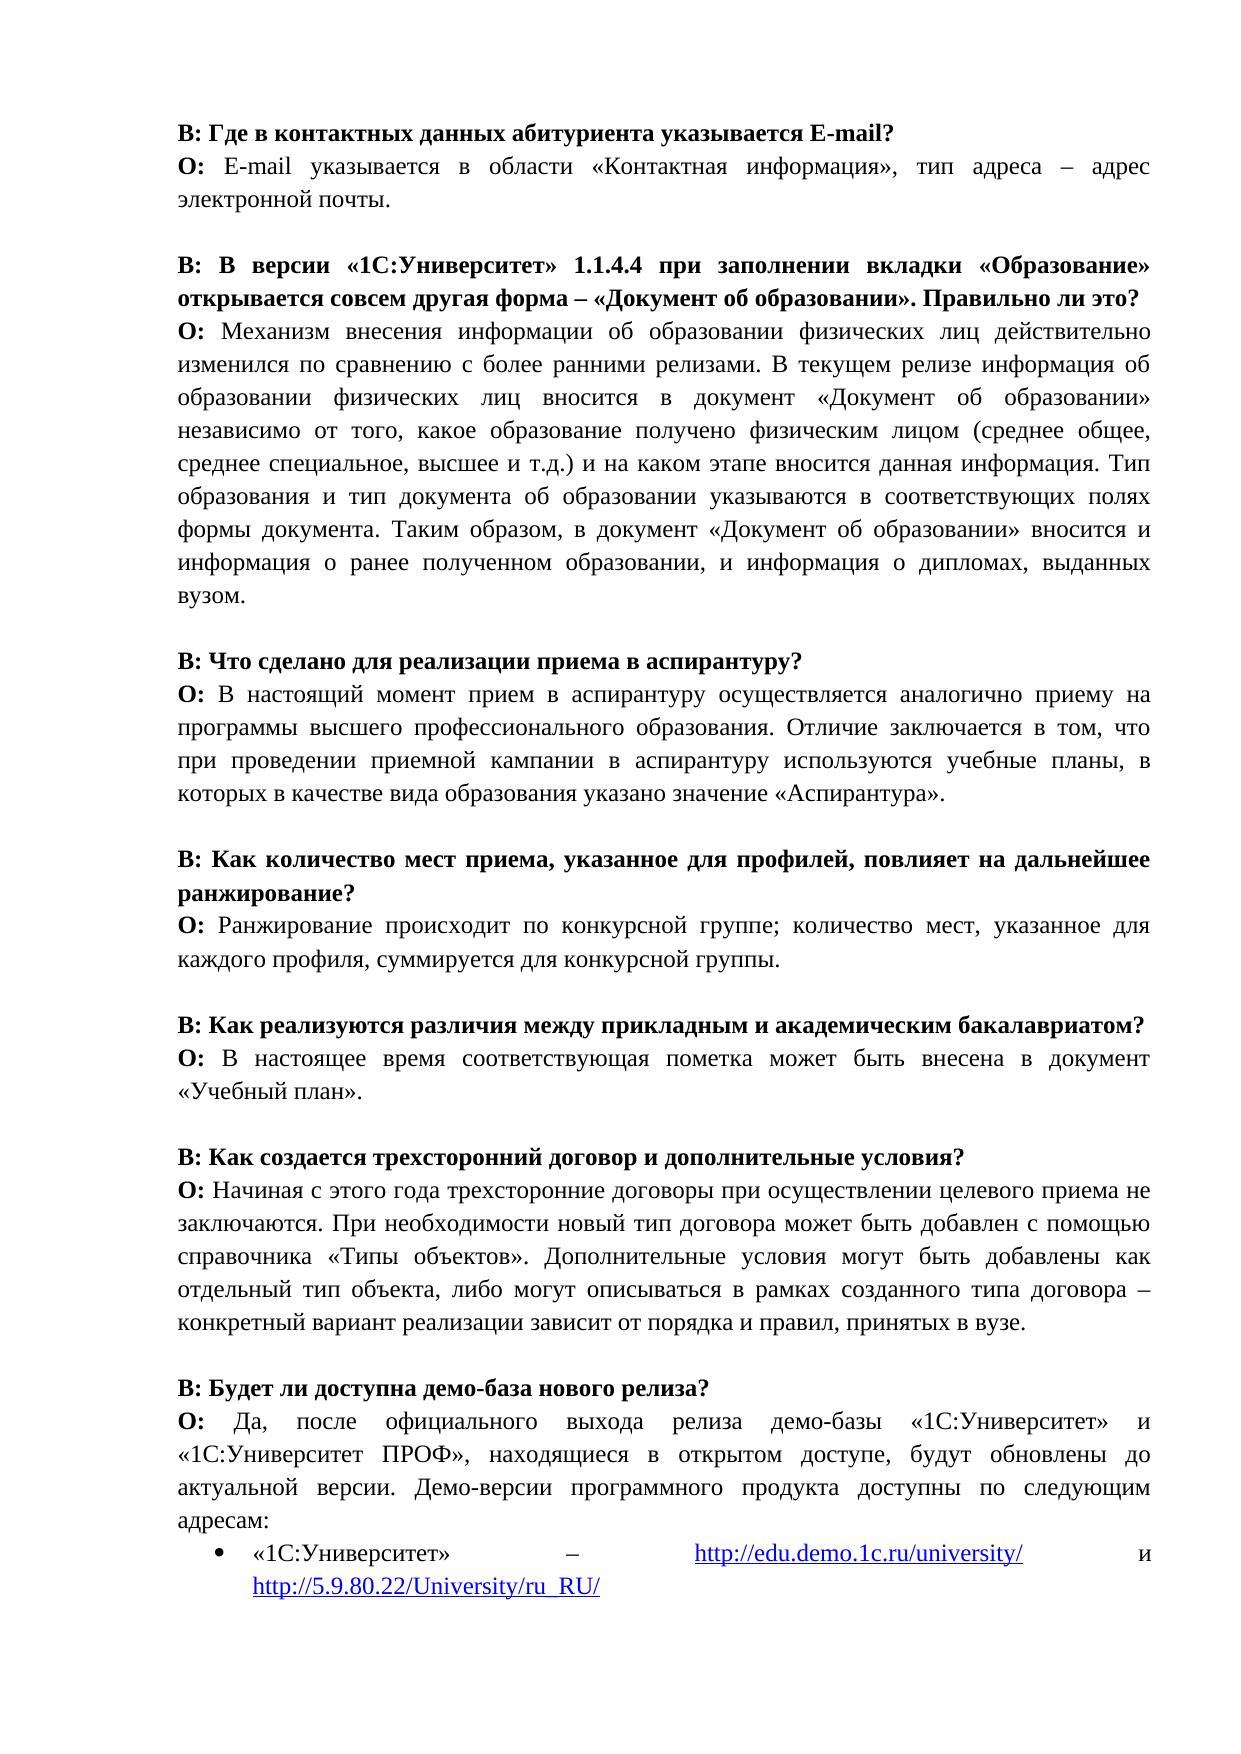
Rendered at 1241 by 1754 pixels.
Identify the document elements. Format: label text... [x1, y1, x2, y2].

text О: E-mail указывается в области «Контактная информация», тип адреса – адрес электронной почты. [177, 151, 1152, 213]
text О: Ранжирование происходит по конкурсной группе; количество мест, указанное для каждого профиля, суммируется для конкурсной группы. [177, 911, 1152, 972]
text О: В настоящее время соответствующая пометка может быть внесена в документ «Учебный план». [177, 1043, 1152, 1104]
text В: Где в контактных данных абитуриента указывается E-mail? [177, 118, 1152, 147]
text О: Начиная с этого года трехсторонние договоры при осуществлении целевого приема не заключаются. При необходимости новый тип договора может быть добавлен с помощью справочника «Типы объектов». Дополнительные условия могут быть добавлены как отдельный тип объекта, либо могут описываться в рамках созданного типа договора – конкретный вариант реализации зависит от порядка и правил, принятых в вузе. [177, 1175, 1152, 1336]
text О: Да, после официального выхода релиза демо-базы «1С:Университет» и «1С:Университет ПРОФ», находящиеся в открытом доступе, будут обновлены до актуальной версии. Демо-версии программного продукта доступны по следующим адресам: [177, 1406, 1152, 1534]
text В: Как реализуются различия между прикладным и академическим бакалавриатом? [177, 1010, 1152, 1038]
text В: Что сделано для реализации приема в аспирантуру? [177, 646, 1152, 675]
text В: Будет ли доступна демо-база нового релиза? [177, 1373, 1152, 1402]
text В: Как создается трехсторонний договор и дополнительные условия? [177, 1142, 1152, 1171]
text В: Как количество мест приема, указанное для профилей, повлияет на дальнейшее ранжирование? [177, 844, 1152, 906]
text О: Механизм внесения информации об образовании физических лиц действительно изменился по сравнению с более ранними релизами. В текущем релизе информация об образовании физических лиц вносится в документ «Документ об образовании» независимо от того, какое образование получено физическим лицом (среднее общее, среднее специальное, высшее и т.д.) и на каком этапе вносится данная информация. Тип образования и тип документа об образовании указываются в соответствующих полях формы документа. Таким образом, в документ «Документ об образовании» вносится и информация о ранее полученном образовании, и информация о дипломах, выданных вузом. [177, 316, 1152, 609]
list «1С:Университет» – http://edu.demo.1c.ru/university/ и http://5.9.80.22/University/ru_RU/ [215, 1538, 1152, 1600]
text О: В настоящий момент прием в аспирантуру осуществляется аналогично приему на программы высшего профессионального образования. Отличие заключается в том, что при проведении приемной кампании в аспирантуру используются учебные планы, в которых в качестве вида образования указано значение «Аспирантура». [177, 679, 1152, 807]
text В: В версии «1С:Университет» 1.1.4.4 при заполнении вкладки «Образование» открывается совсем другая форма – «Документ об образовании». Правильно ли это? [177, 250, 1152, 312]
